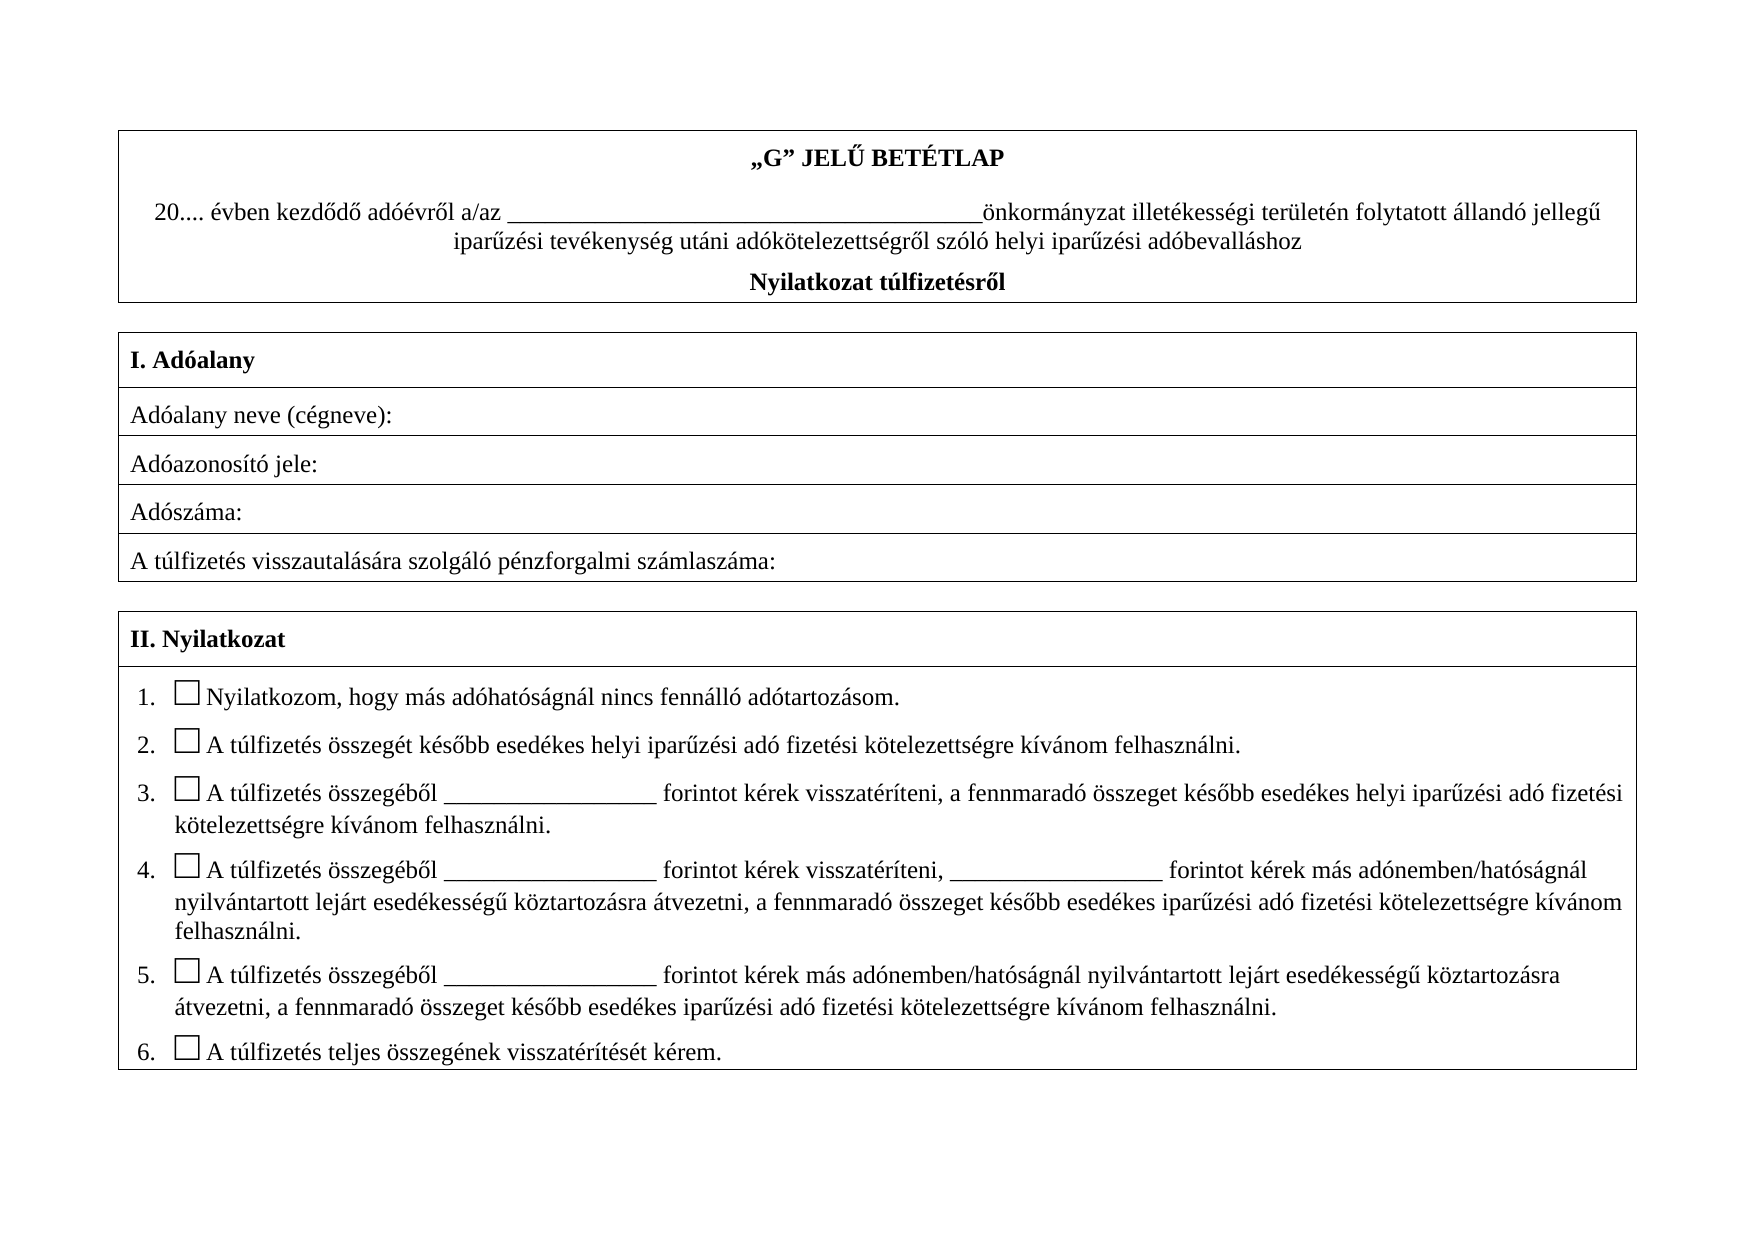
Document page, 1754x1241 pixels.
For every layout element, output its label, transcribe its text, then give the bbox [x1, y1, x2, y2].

table_cell □ Nyilatkozom, hogy más adóhatóságnál nincs fennálló adótartozásom. □ A túlfizetés összegét később esedékes helyi iparűzési adó fizetési kötelezettségre kívánom felhasználni. □ A túlfizetés összegéből _________________ forintot kérek visszatéríteni, a fennmaradó összeget később esedékes helyi iparűzési adó fizetési kötelezettségre kívánom felhasználni. □ A túlfizetés összegéből _________________ forintot kérek visszatéríteni, _________________ forintot kérek más adónemben/hatóságnál nyilvántartott lejárt esedékességű köztartozásra átvezetni, a fennmaradó összeget később esedékes iparűzési adó fizetési kötelezettségre kívánom felhasználni. □ A túlfizetés összegéből _________________ forintot kérek más adónemben/hatóságnál nyilvántartott lejárt esedékességű köztartozásra átvezetni, a fennmaradó összeget később esedékes iparűzési adó fizetési kötelezettségre kívánom felhasználni. □ A túlfizetés teljes összegének visszatérítését kérem. [119, 667, 1636, 1069]
table_header II. Nyilatkozat [119, 612, 1636, 666]
table_cell Adószáma: [119, 485, 1636, 532]
table_cell A túlfizetés visszautalására szolgáló pénzforgalmi számlaszáma: [119, 534, 1636, 581]
table_header I. Adóalany [119, 333, 1636, 387]
table_cell Adóalany neve (cégneve): [119, 388, 1636, 435]
table_cell Adóazonosító jele: [119, 436, 1636, 484]
table_header „G” JELŰ BETÉTLAP 20.... évben kezdődő adóévről a/az ______________________________________önkormányzat illetékességi területén folytatott állandó jellegű iparűzési tevékenység utáni adókötelezettségről szóló helyi iparűzési adóbevalláshoz Nyilatkozat túlfizetésről [119, 131, 1636, 302]
